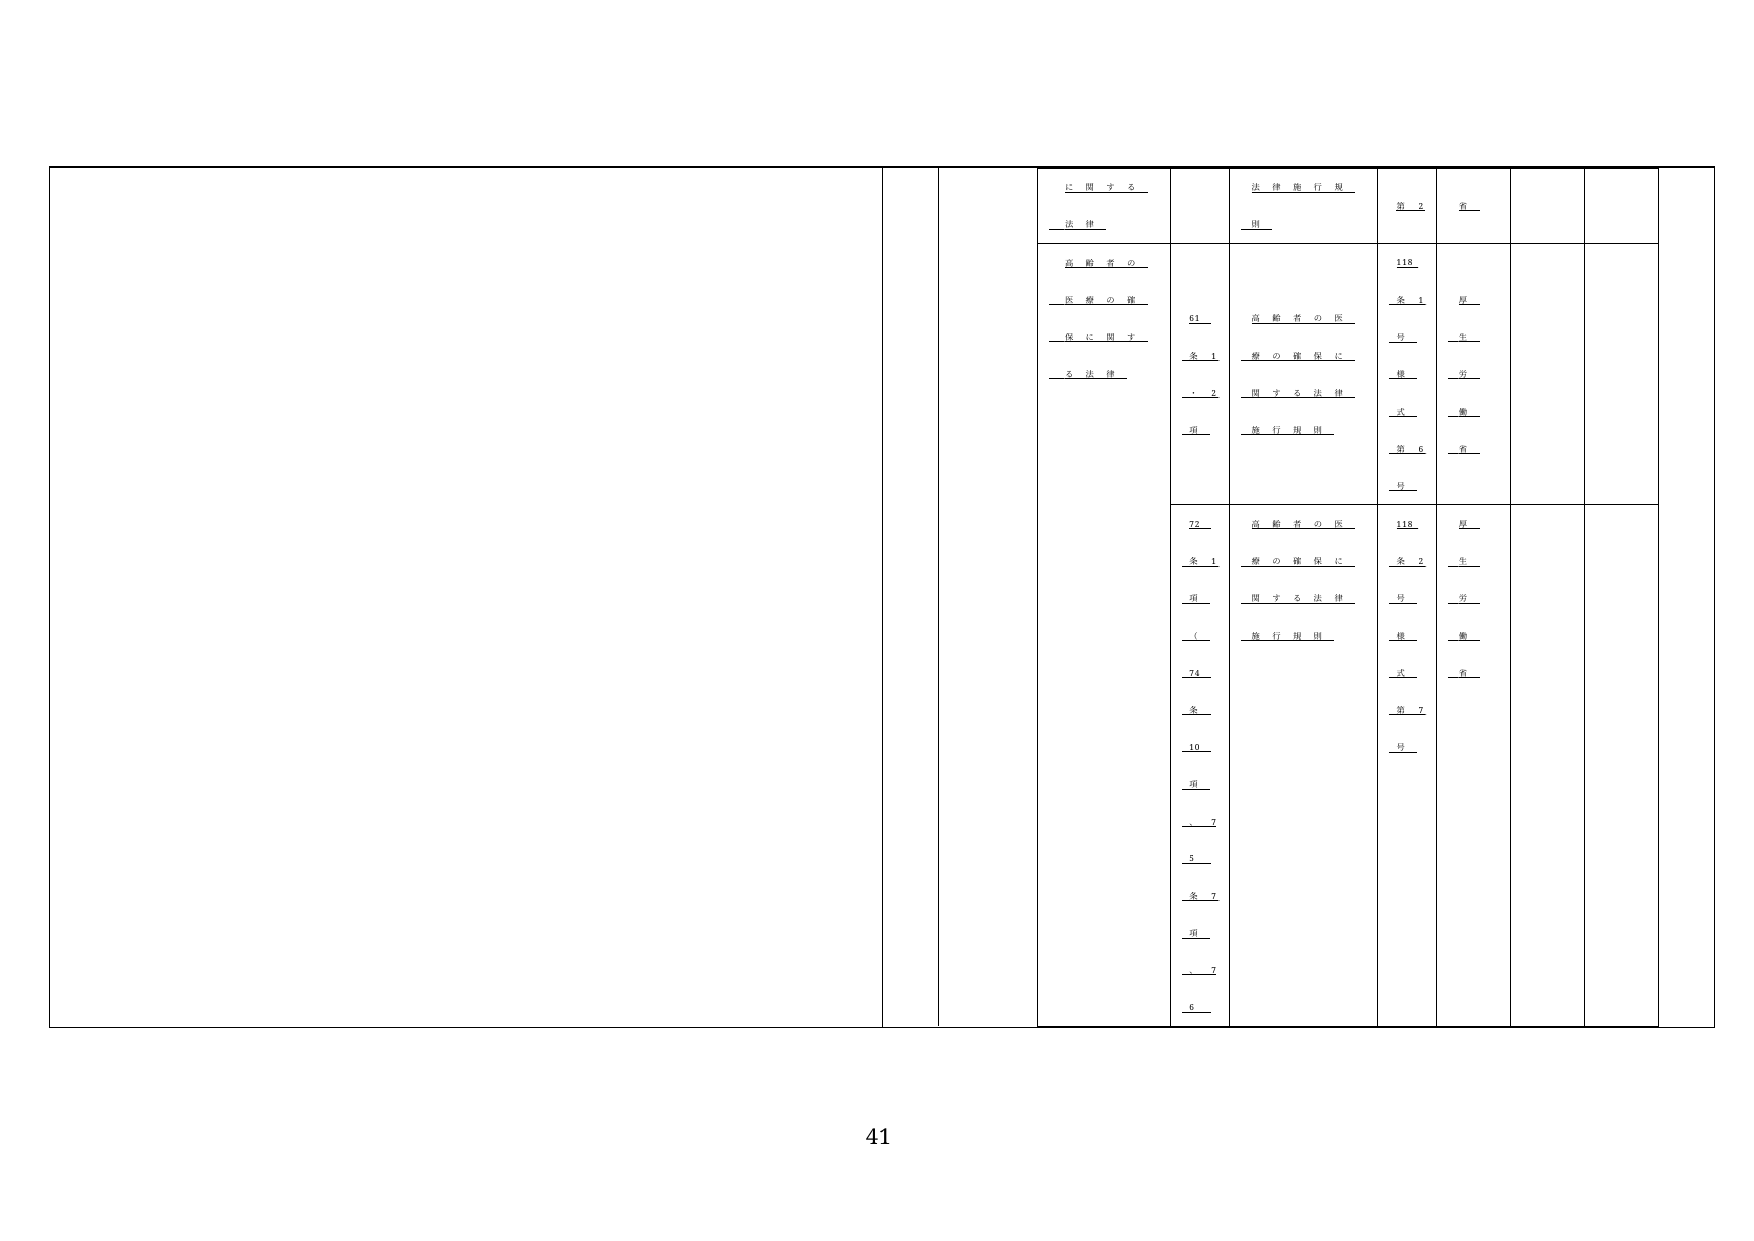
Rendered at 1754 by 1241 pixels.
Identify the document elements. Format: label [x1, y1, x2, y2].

table_cell [1230, 244, 1377, 504]
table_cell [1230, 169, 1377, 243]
table_cell [883, 168, 1037, 1027]
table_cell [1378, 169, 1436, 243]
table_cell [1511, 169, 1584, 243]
table_cell [1659, 168, 1714, 1027]
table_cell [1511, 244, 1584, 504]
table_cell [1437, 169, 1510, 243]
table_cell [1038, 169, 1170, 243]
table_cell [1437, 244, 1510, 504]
table_cell [1437, 505, 1510, 1026]
table_cell [1585, 505, 1658, 1026]
table_cell [1171, 505, 1229, 1026]
table_cell [1378, 505, 1436, 1026]
table_cell [1038, 244, 1170, 1026]
table_cell [1511, 505, 1584, 1026]
table_cell [50, 168, 882, 1027]
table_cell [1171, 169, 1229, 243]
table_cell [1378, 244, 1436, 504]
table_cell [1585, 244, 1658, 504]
table_cell [1230, 505, 1377, 1026]
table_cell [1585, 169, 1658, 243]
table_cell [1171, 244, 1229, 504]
